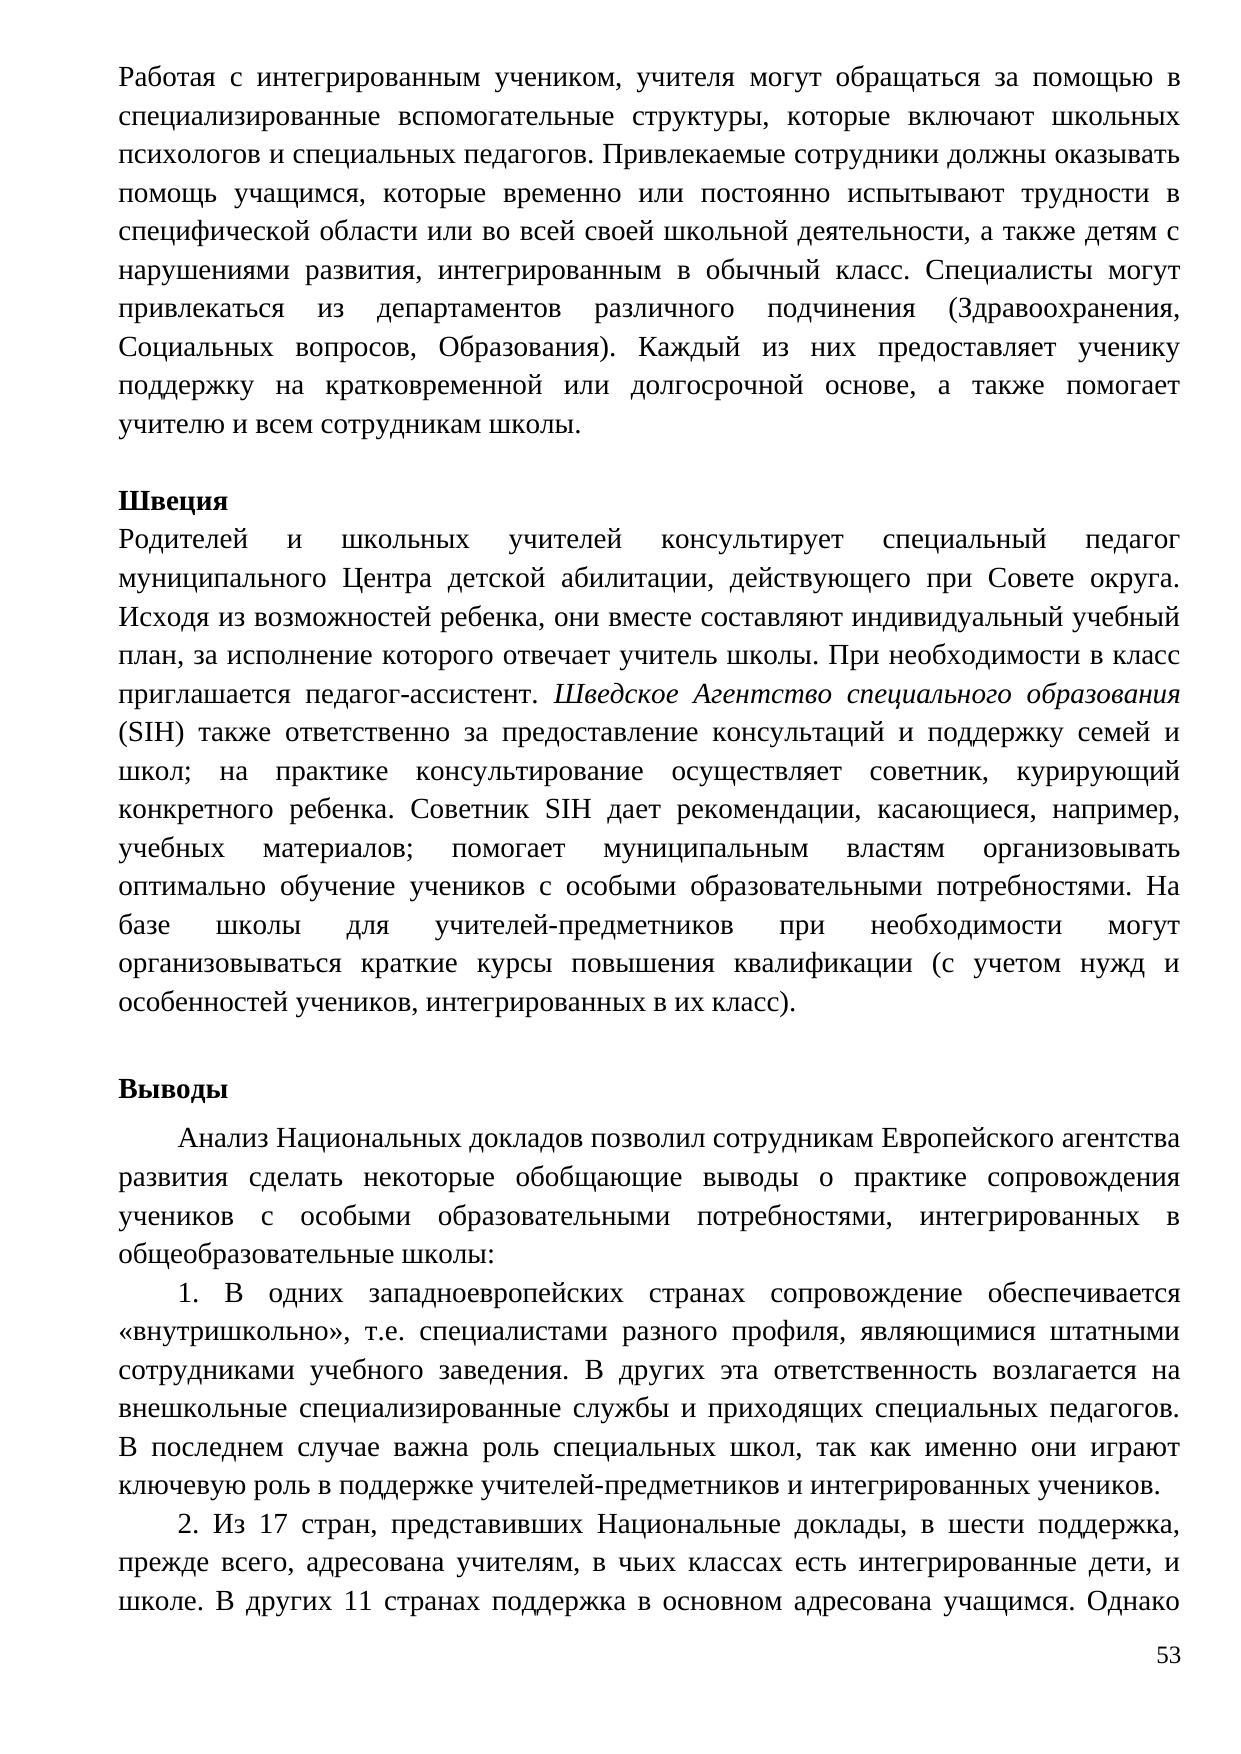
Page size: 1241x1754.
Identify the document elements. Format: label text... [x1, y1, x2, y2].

text Швеция [118, 483, 1181, 517]
text Работая с интегрированным учеником, учителя могут обращаться за помощью в специализированные вспомогательные структуры, которые включают школьных психологов и специальных педагогов. Привлекаемые сотрудники должны оказывать помощь учащимся, которые временно или постоянно испытывают трудности в специфической области или во всей своей школьной деятельности, а также детям с нарушениями развития, интегрированным в обычный класс. Специалисты могут привлекаться из департаментов различного подчинения (Здравоохранения, Социальных вопросов, Образования). Каждый из них предоставляет ученику поддержку на кратковременной или долгосрочной основе, а также помогает учителю и всем сотрудникам школы. [118, 59, 1181, 439]
text Анализ Национальных докладов позволил сотрудникам Европейского агентства развития сделать некоторые обобщающие выводы о практике сопровождения учеников с особыми образовательными потребностями, интегрированных в общеобразовательные школы: [118, 1121, 1181, 1270]
text Выводы [118, 1072, 1181, 1105]
text Родителей и школьных учителей консультирует специальный педагог муниципального Центра детской абилитации, действующего при Совете округа. Исходя из возможностей ребенка, они вместе составляют индивидуальный учебный план, за исполнение которого отвечает учитель школы. При необходимости в класс приглашается педагог-ассистент. Шведское Агентство специального образования (SIH) также ответственно за предоставление консультаций и поддержку семей и школ; на практике консультирование осуществляет советник, курирующий конкретного ребенка. Советник SIH дает рекомендации, касающиеся, например, учебных материалов; помогает муниципальным властям организовывать оптимально обучение учеников с особыми образовательными потребностями. На базе школы для учителей-предметников при необходимости могут организовываться краткие курсы повышения квалификации (с учетом нужд и особенностей учеников, интегрированных в их класс). [118, 522, 1181, 1018]
text 1. В одних западноевропейских странах сопровождение обеспечивается «внутришкольно», т.е. специалистами разного профиля, являющимися штатными сотрудниками учебного заведения. В других эта ответственность возлагается на внешкольные специализированные службы и приходящих специальных педагогов. В последнем случае важна роль специальных школ, так как именно они играют ключевую роль в поддержке учителей-предметников и интегрированных учеников. [118, 1275, 1181, 1501]
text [118, 1506, 1181, 1617]
